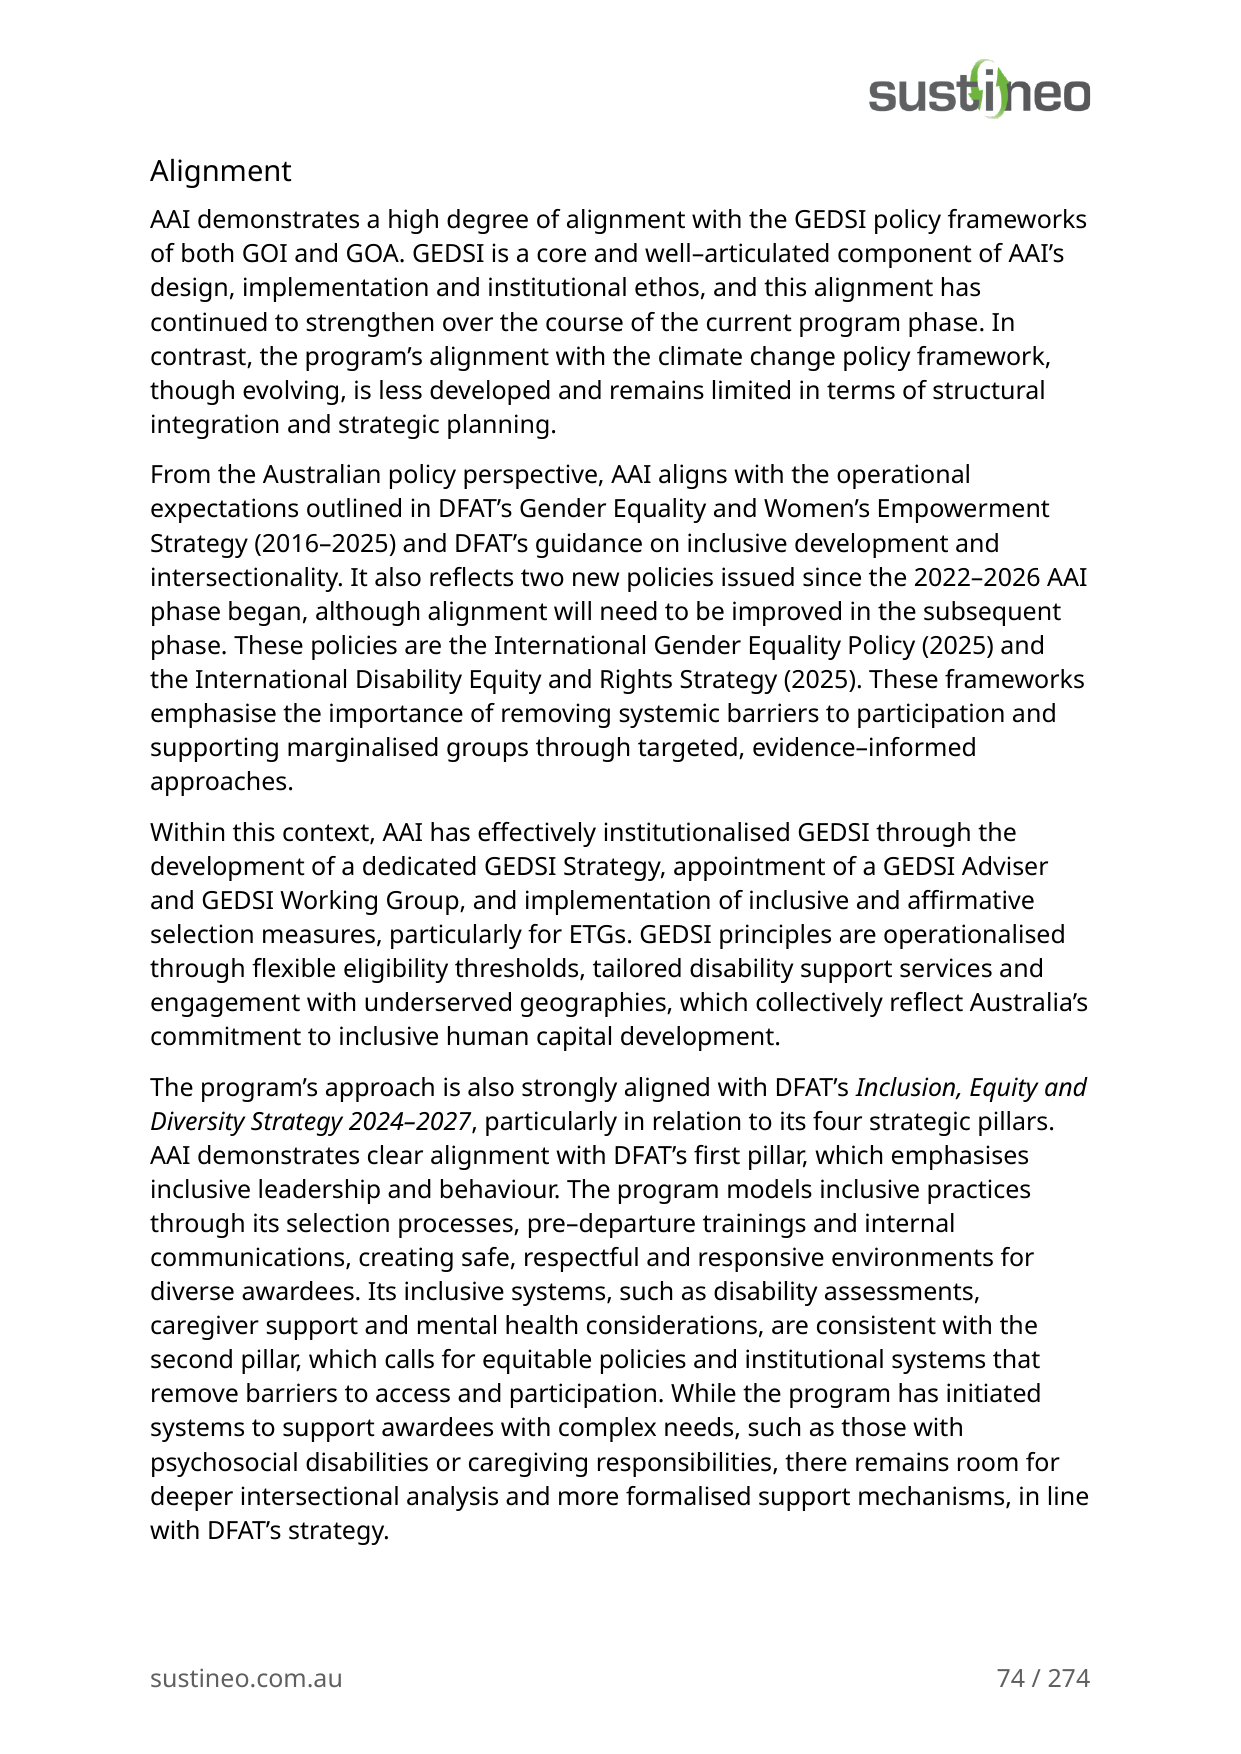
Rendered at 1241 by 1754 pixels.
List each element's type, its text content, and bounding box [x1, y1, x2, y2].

subtitle Alignment [150, 150, 1090, 190]
text The program’s approach is also strongly aligned with DFAT’s Inclusion, Equity and Diversity Strategy 2024–2027, particularly in relation to its four strategic pillars. AAI demonstrates clear alignment with DFAT’s first pillar, which emphasises inclusive leadership and behaviour. The program models inclusive practices through its selection processes, pre–departure trainings and internal communications, creating safe, respectful and responsive environments for diverse awardees. Its inclusive systems, such as disability assessments, caregiver support and mental health considerations, are consistent with the second pillar, which calls for equitable policies and institutional systems that remove barriers to access and participation. While the program has initiated systems to support awardees with complex needs, such as those with psychosocial disabilities or caregiving responsibilities, there remains room for deeper intersectional analysis and more formalised support mechanisms, in line with DFAT’s strategy. [150, 1069, 1090, 1546]
text From the Australian policy perspective, AAI aligns with the operational expectations outlined in DFAT’s Gender Equality and Women’s Empowerment Strategy (2016–2025) and DFAT’s guidance on inclusive development and intersectionality. It also reflects two new policies issued since the 2022–2026 AAI phase began, although alignment will need to be improved in the subsequent phase. These policies are the International Gender Equality Policy (2025) and the International Disability Equity and Rights Strategy (2025). These frameworks emphasise the importance of removing systemic barriers to participation and supporting marginalised groups through targeted, evidence–informed approaches. [150, 457, 1090, 798]
text AAI demonstrates a high degree of alignment with the GEDSI policy frameworks of both GOI and GOA. GEDSI is a core and well–articulated component of AAI’s design, implementation and institutional ethos, and this alignment has continued to strengthen over the course of the current program phase. In contrast, the program’s alignment with the climate change policy framework, though evolving, is less developed and remains limited in terms of structural integration and strategic planning. [150, 202, 1090, 440]
text Within this context, AAI has effectively institutionalised GEDSI through the development of a dedicated GEDSI Strategy, appointment of a GEDSI Adviser and GEDSI Working Group, and implementation of inclusive and affirmative selection measures, particularly for ETGs. GEDSI principles are operationalised through flexible eligibility thresholds, tailored disability support services and engagement with underserved geographies, which collectively reflect Australia’s commitment to inclusive human capital development. [150, 814, 1090, 1053]
picture [869, 59, 1091, 119]
